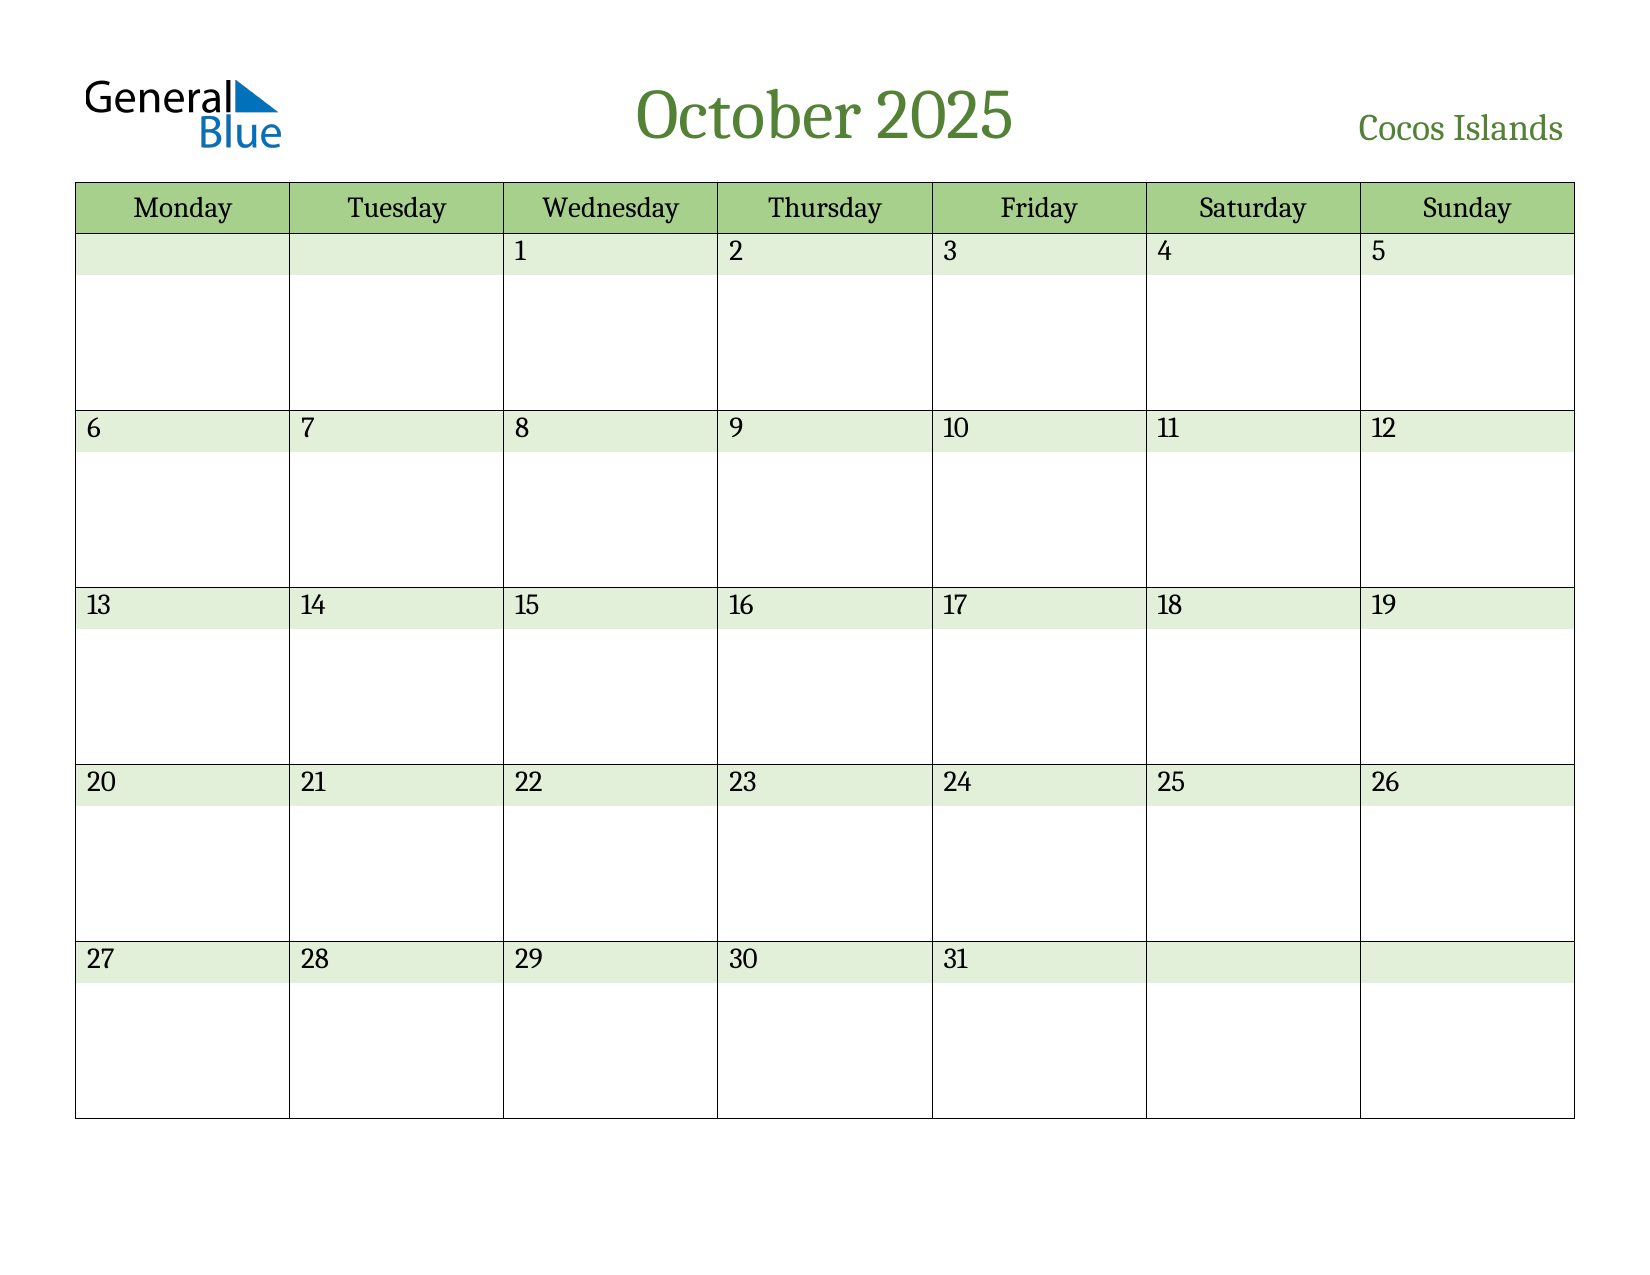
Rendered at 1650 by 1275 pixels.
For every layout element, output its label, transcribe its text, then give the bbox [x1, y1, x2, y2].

table_cell 21 [290, 765, 503, 806]
table_cell 10 [933, 411, 1146, 452]
table_cell 29 [504, 942, 717, 983]
table_cell [504, 452, 717, 587]
table_cell 16 [718, 588, 932, 629]
table_cell 11 [1147, 411, 1360, 452]
table_cell 25 [1147, 765, 1360, 806]
table_cell [1361, 452, 1574, 587]
table_cell Thursday [718, 183, 932, 233]
table_cell 23 [718, 765, 932, 806]
table_cell [933, 629, 1146, 764]
table_cell [718, 629, 932, 764]
table_cell [1361, 942, 1574, 983]
table_cell [1147, 452, 1360, 587]
table_cell Friday [933, 183, 1146, 233]
table_cell [933, 275, 1146, 410]
table_cell [76, 452, 289, 587]
table_cell [76, 275, 289, 410]
table_cell 14 [290, 588, 503, 629]
table_cell 28 [290, 942, 503, 983]
table_cell [290, 452, 503, 587]
table_cell 17 [933, 588, 1146, 629]
table_cell 8 [504, 411, 717, 452]
table_cell [933, 806, 1146, 941]
table_cell [290, 629, 503, 764]
table_header Cocos Islands [1146, 75, 1574, 182]
table_cell 31 [933, 942, 1146, 983]
table_cell Saturday [1147, 183, 1360, 233]
table_cell [1147, 942, 1360, 983]
table_cell [1361, 983, 1574, 1118]
table_cell 26 [1361, 765, 1574, 806]
table_cell 3 [933, 234, 1146, 275]
table_cell Tuesday [290, 183, 503, 233]
table_cell 9 [718, 411, 932, 452]
table_cell [504, 983, 717, 1118]
table_cell 20 [76, 765, 289, 806]
table_cell 15 [504, 588, 717, 629]
table_cell [718, 275, 932, 410]
table_cell Wednesday [504, 183, 717, 233]
table_cell [1147, 983, 1360, 1118]
table_header [76, 75, 503, 182]
table_cell [76, 983, 289, 1118]
table_cell Monday [76, 183, 289, 233]
table_cell 22 [504, 765, 717, 806]
table_cell 30 [718, 942, 932, 983]
table_cell [290, 806, 503, 941]
table_cell [290, 234, 503, 275]
table_header October 2025 [504, 75, 1146, 182]
table_cell 12 [1361, 411, 1574, 452]
table_cell [504, 275, 717, 410]
table_cell 1 [504, 234, 717, 275]
table_cell [1361, 806, 1574, 941]
table_cell [504, 806, 717, 941]
table_cell [933, 452, 1146, 587]
table_cell 18 [1147, 588, 1360, 629]
table_cell [718, 806, 932, 941]
table_cell [76, 806, 289, 941]
table_cell 19 [1361, 588, 1574, 629]
picture [86, 80, 281, 148]
table_cell [1147, 806, 1360, 941]
table_cell [504, 629, 717, 764]
table_cell [1147, 629, 1360, 764]
table_cell 5 [1361, 234, 1574, 275]
table_cell Sunday [1361, 183, 1574, 233]
table_cell [290, 275, 503, 410]
table_cell 24 [933, 765, 1146, 806]
table_cell [1147, 275, 1360, 410]
table_cell 27 [76, 942, 289, 983]
table_cell 6 [76, 411, 289, 452]
table_cell 4 [1147, 234, 1360, 275]
table_cell [1361, 275, 1574, 410]
table_cell [718, 983, 932, 1118]
table_cell [290, 983, 503, 1118]
table_cell 7 [290, 411, 503, 452]
table_cell 2 [718, 234, 932, 275]
table_cell [933, 983, 1146, 1118]
table_cell 13 [76, 588, 289, 629]
table_cell [1361, 629, 1574, 764]
table_cell [76, 629, 289, 764]
table_cell [76, 234, 289, 275]
table_cell [718, 452, 932, 587]
